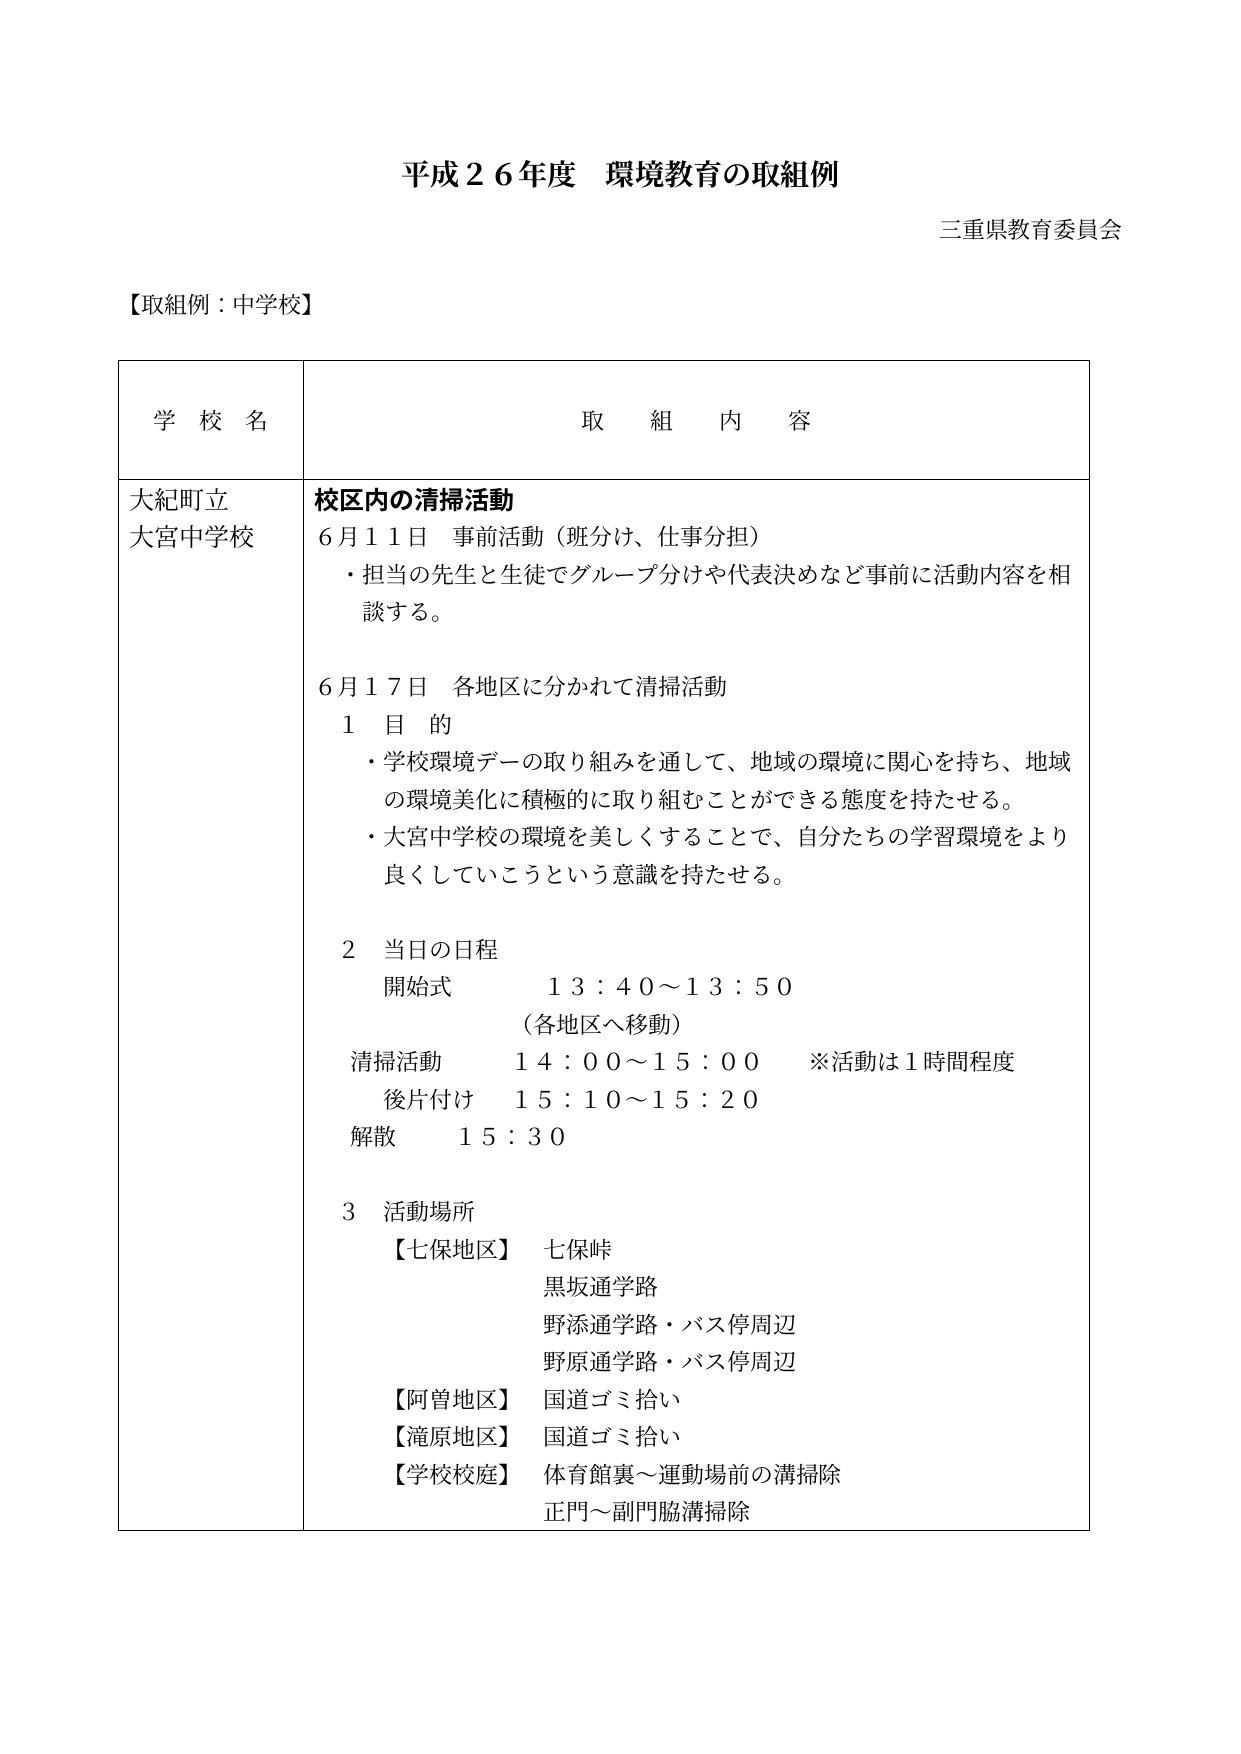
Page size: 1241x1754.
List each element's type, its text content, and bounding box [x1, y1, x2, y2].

text 【取組例：中学校】 [118, 285, 1122, 322]
text 教育委員会 [118, 210, 1122, 247]
text 平成２６年度 環境教育の取組例 [118, 135, 1122, 210]
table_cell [304, 480, 1089, 1529]
table_header 学 校 名 [119, 361, 303, 478]
table_cell 大紀町立 大宮中学校 [119, 480, 303, 1529]
table_header 取 組 内 容 [304, 361, 1089, 478]
